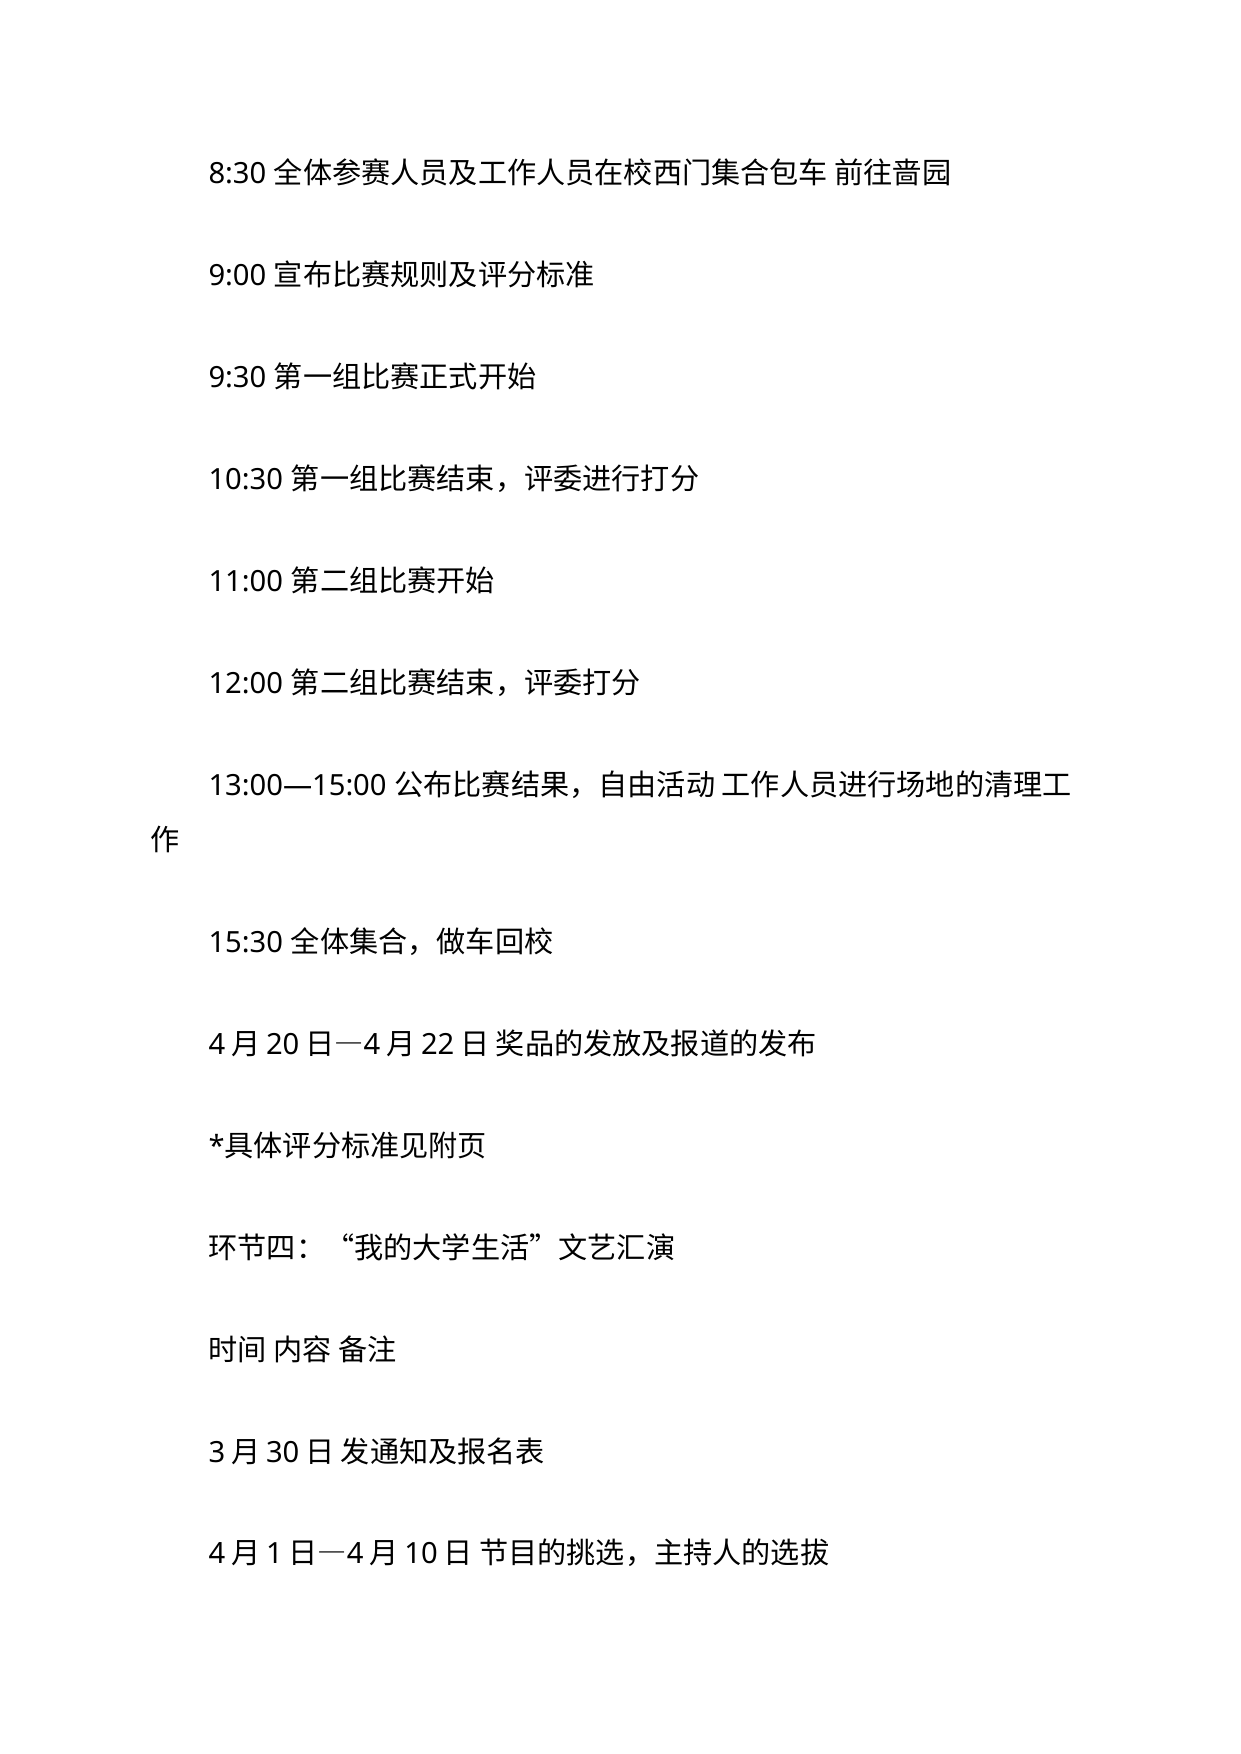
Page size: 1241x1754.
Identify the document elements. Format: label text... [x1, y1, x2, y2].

text 10:30 第一组比赛结束，评委进行打分 [150, 456, 1090, 498]
text 12:00 第二组比赛结束，评委打分 [150, 660, 1090, 702]
text 13:00—15:00 公布比赛结果，自由活动 工作人员进行场地的清理工作 [150, 762, 1090, 859]
text 9:30 第一组比赛正式开始 [150, 354, 1090, 396]
text 环节四：“我的大学生活”文艺汇演 [150, 1224, 1090, 1267]
text 时间 内容 备注 [150, 1326, 1090, 1369]
text 4月20日—4月22日 奖品的发放及报道的发布 [150, 1021, 1090, 1063]
text 4月1日—4月10日 节目的挑选，主持人的选拔 [150, 1530, 1090, 1572]
text 3月30日 发通知及报名表 [150, 1428, 1090, 1471]
text 11:00 第二组比赛开始 [150, 558, 1090, 600]
text *具体评分标准见附页 [150, 1123, 1090, 1165]
text 9:00 宣布比赛规则及评分标准 [150, 252, 1090, 294]
text 15:30 全体集合，做车回校 [150, 919, 1090, 961]
text 8:30 全体参赛人员及工作人员在校西门集合包车 前往啬园 [150, 150, 1090, 192]
